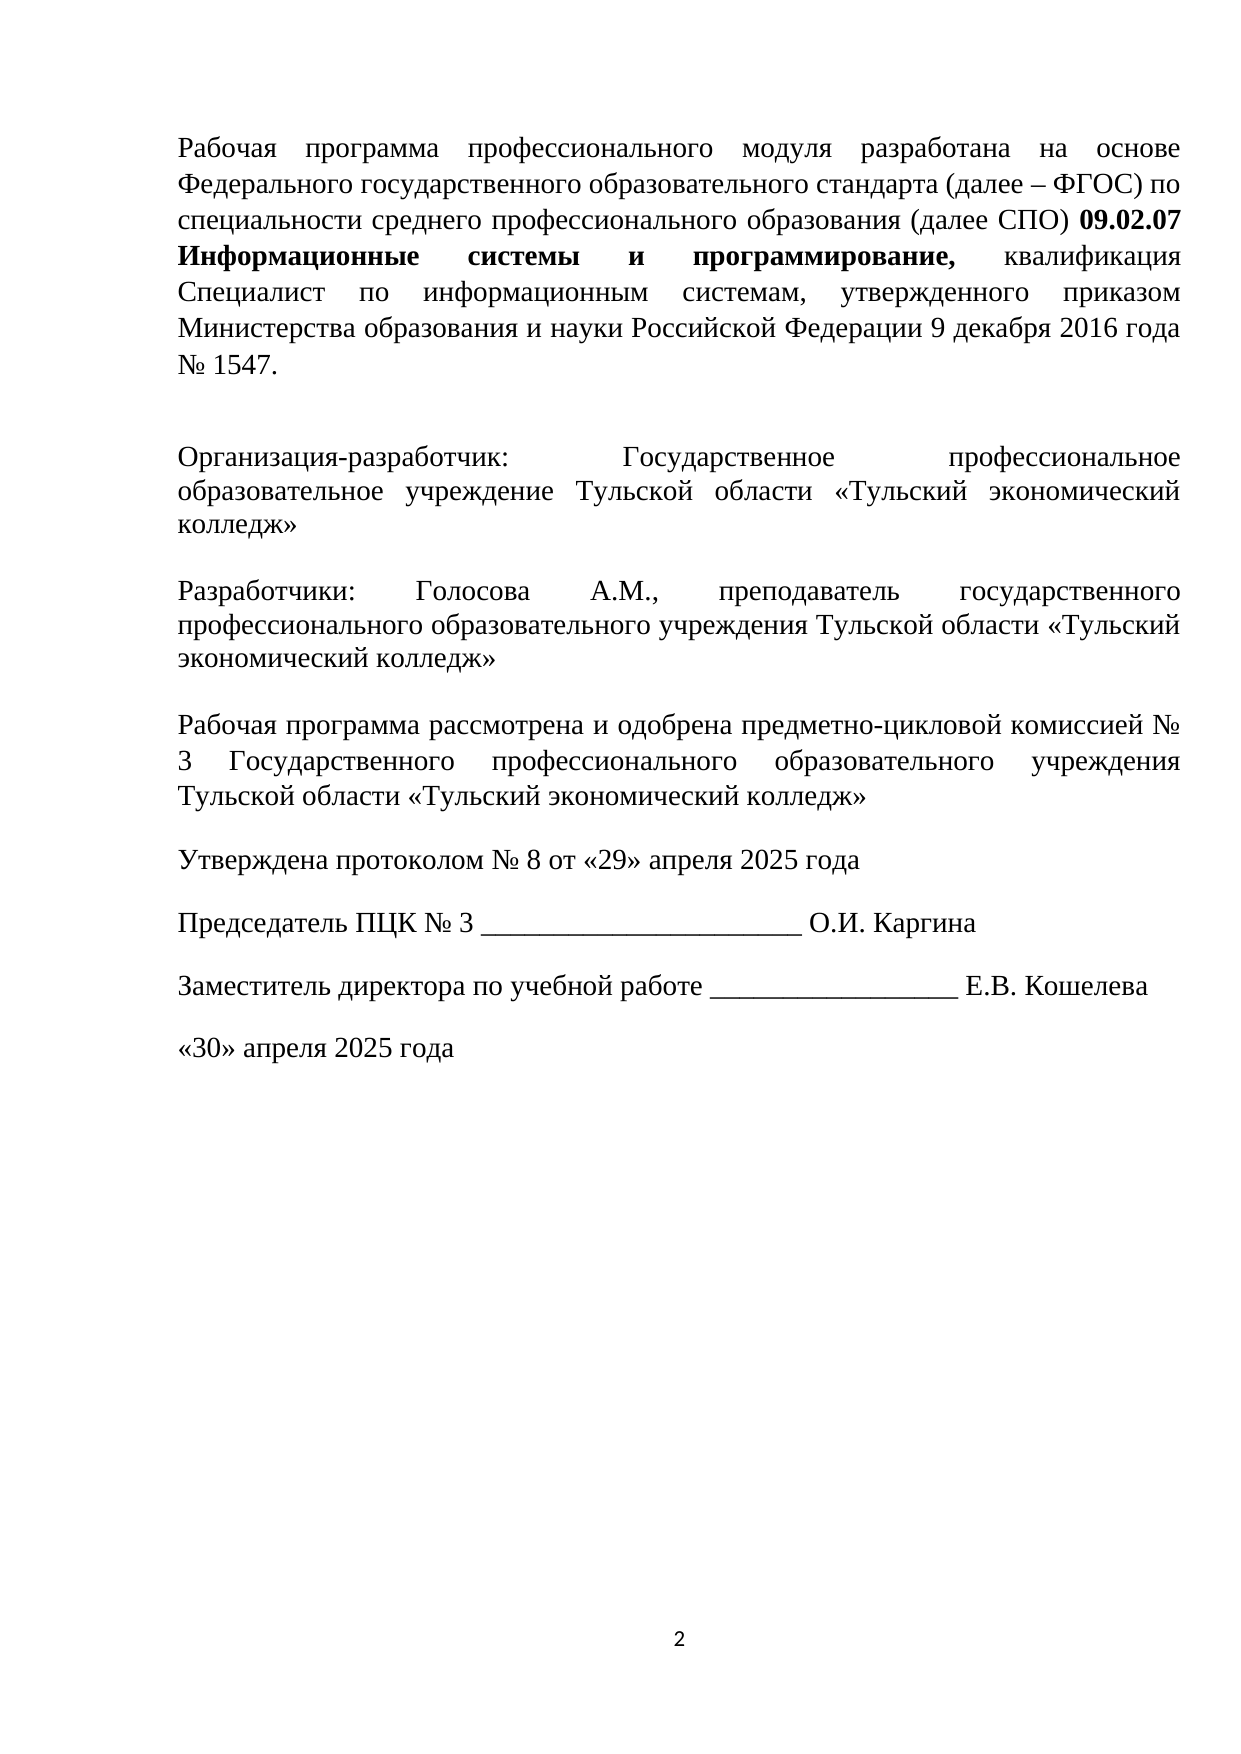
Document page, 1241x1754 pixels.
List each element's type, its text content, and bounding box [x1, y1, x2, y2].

text «30» апреля 2025 года [177, 1030, 1181, 1064]
text Утверждена протоколом № 8 от «29» апреля 2025 года [177, 842, 1181, 876]
text Разработчики: Голосова А.М., преподаватель государственного профессионального образовательного учреждения Тульской области «Тульский экономический колледж» [177, 573, 1181, 674]
text Организация-разработчик: Государственное профессиональное образовательное учреждение Тульской области «Тульский экономический колледж» [177, 439, 1181, 540]
text Рабочая программа профессионального модуля разработана на основе Федерального государственного образовательного стандарта (далее – ФГОС) по специальности среднего профессионального образования (далее СПО) 09.02.07 Информационные системы и программирование, квалификация Специалист по информационным системам, утвержденного приказом Министерства образования и науки Российской Федерации 9 декабря 2016 года № 1547. [177, 130, 1181, 380]
text Заместитель директора по учебной работе _________________ Е.В. Кошелева [177, 968, 1181, 1001]
text Председатель ПЦК № 3 ______________________ О.И. Каргина [177, 905, 1181, 938]
text Рабочая программа рассмотрена и одобрена предметно-цикловой комиссией № 3 Государственного профессионального образовательного учреждения Тульской области «Тульский экономический колледж» [177, 707, 1181, 811]
